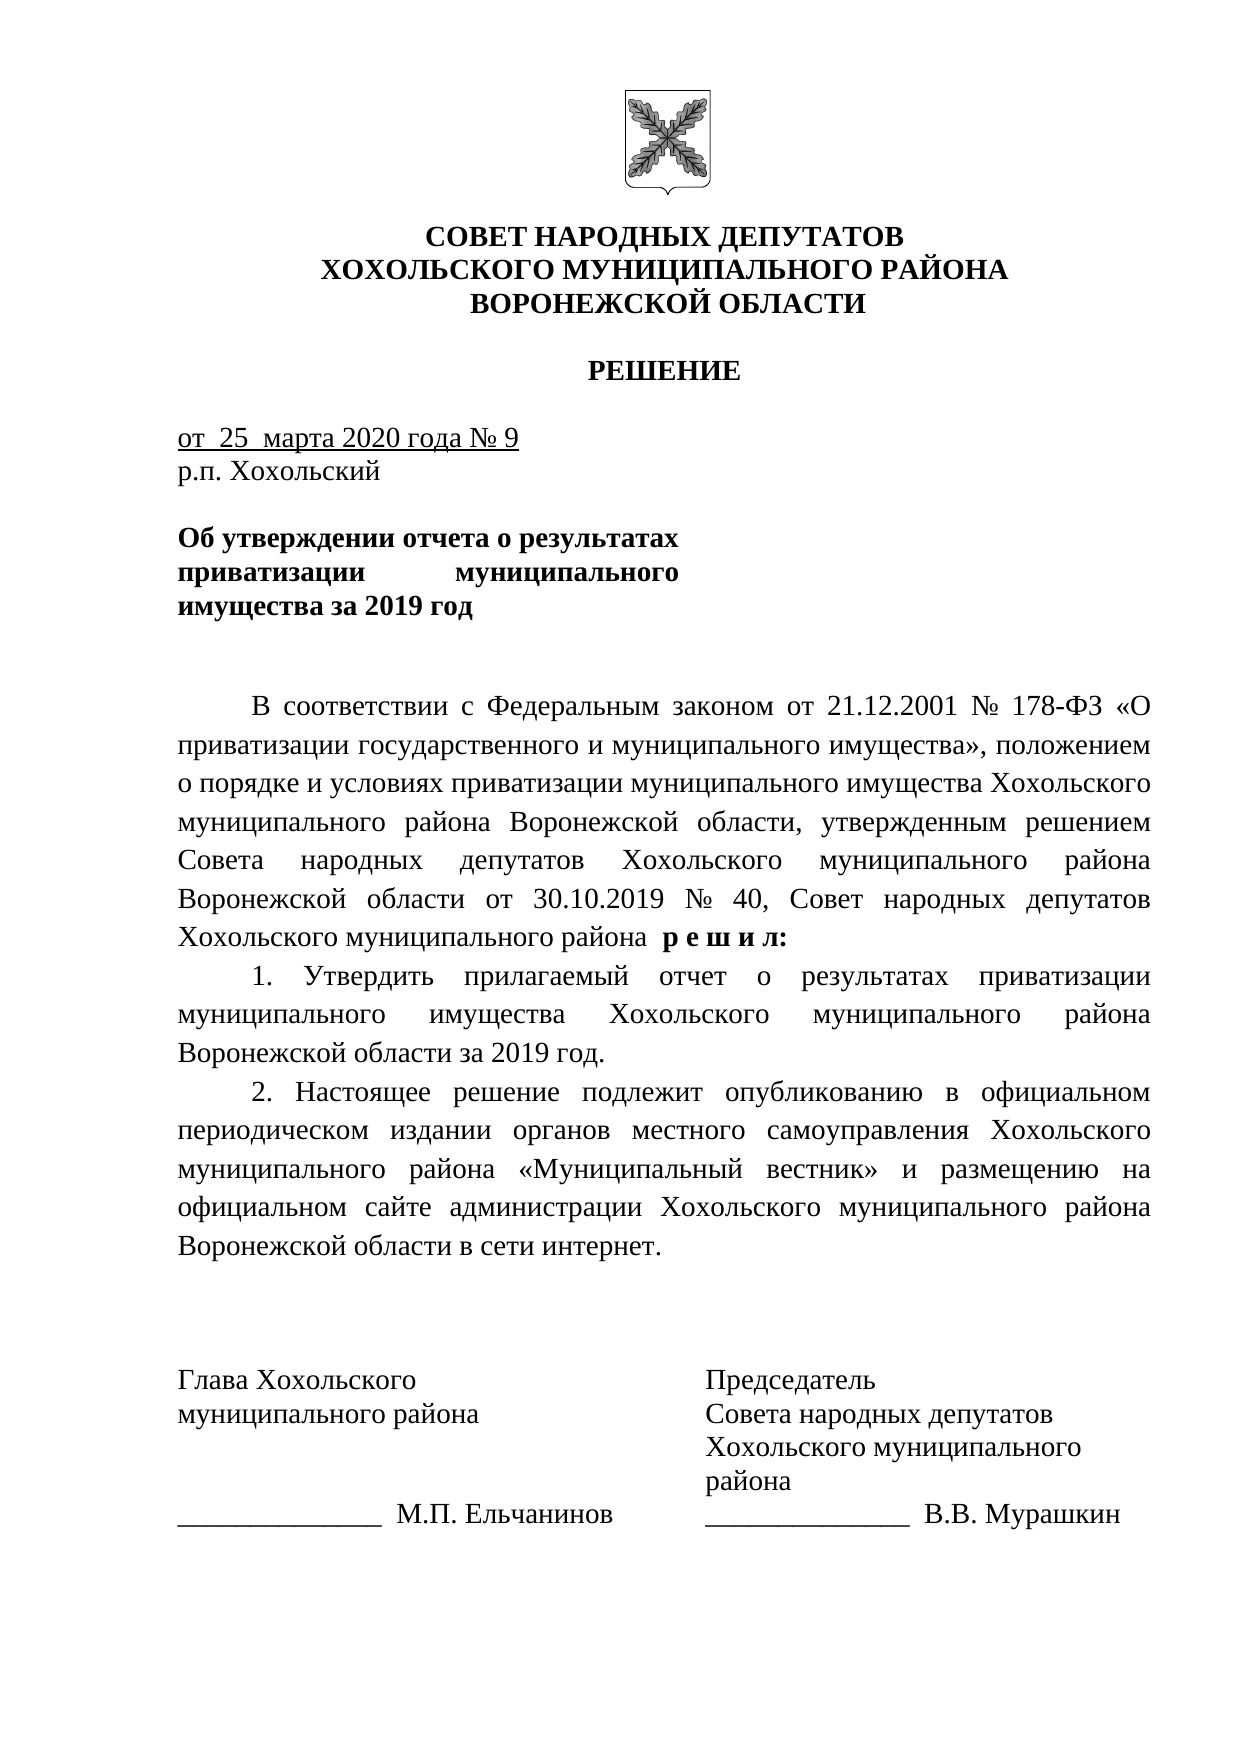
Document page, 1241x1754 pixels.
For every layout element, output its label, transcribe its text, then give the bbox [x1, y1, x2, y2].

picture [625, 90, 711, 194]
text ХОХОЛЬСКОГО МУНИЦИПАЛЬНОГО РАЙОНА [177, 252, 1152, 286]
text 2. Настоящее решение подлежит опубликованию в официальном периодическом издании органов местного самоуправления Хохольского муниципального района «Муниципальный вестник» и размещению на официальном сайте администрации Хохольского муниципального района Воронежской области в сети интернет. [177, 1074, 1152, 1261]
subtitle от 25 марта 2020 года № 9 [177, 420, 1152, 453]
text В соответствии с Федеральным законом от 21.12.2001 № 178-ФЗ «О приватизации государственного и муниципального имущества», положением о порядке и условиях приватизации муниципального имущества Хохольского муниципального района Воронежской области, утвержденным решением Совета народных депутатов Хохольского муниципального района Воронежской области от 30.10.2019 № 40, Совет народных депутатов Хохольского муниципального района р е ш и л: [177, 688, 1152, 953]
table_header Глава Хохольского муниципального района ______________ М.П. Ельчанинов [166, 1295, 694, 1530]
title СОВЕТ НАРОДНЫХ ДЕПУТАТОВ [177, 219, 1152, 252]
text 1. Утвердить прилагаемый отчет о результатах приватизации муниципального имущества Хохольского муниципального района Воронежской области за 2019 год. [177, 958, 1152, 1069]
text ВОРОНЕЖСКОЙ ОБЛАСТИ [177, 286, 1152, 319]
text р.п. Хохольский [177, 453, 1152, 487]
text Об утверждении отчета о результатах приватизации муниципального имущества за 2019 год [177, 521, 679, 621]
table_header Председатель Совета народных депутатов Хохольского муниципального района ______________ В.В. Мурашкин [694, 1295, 1171, 1530]
text РЕШЕНИЕ [177, 353, 1152, 386]
